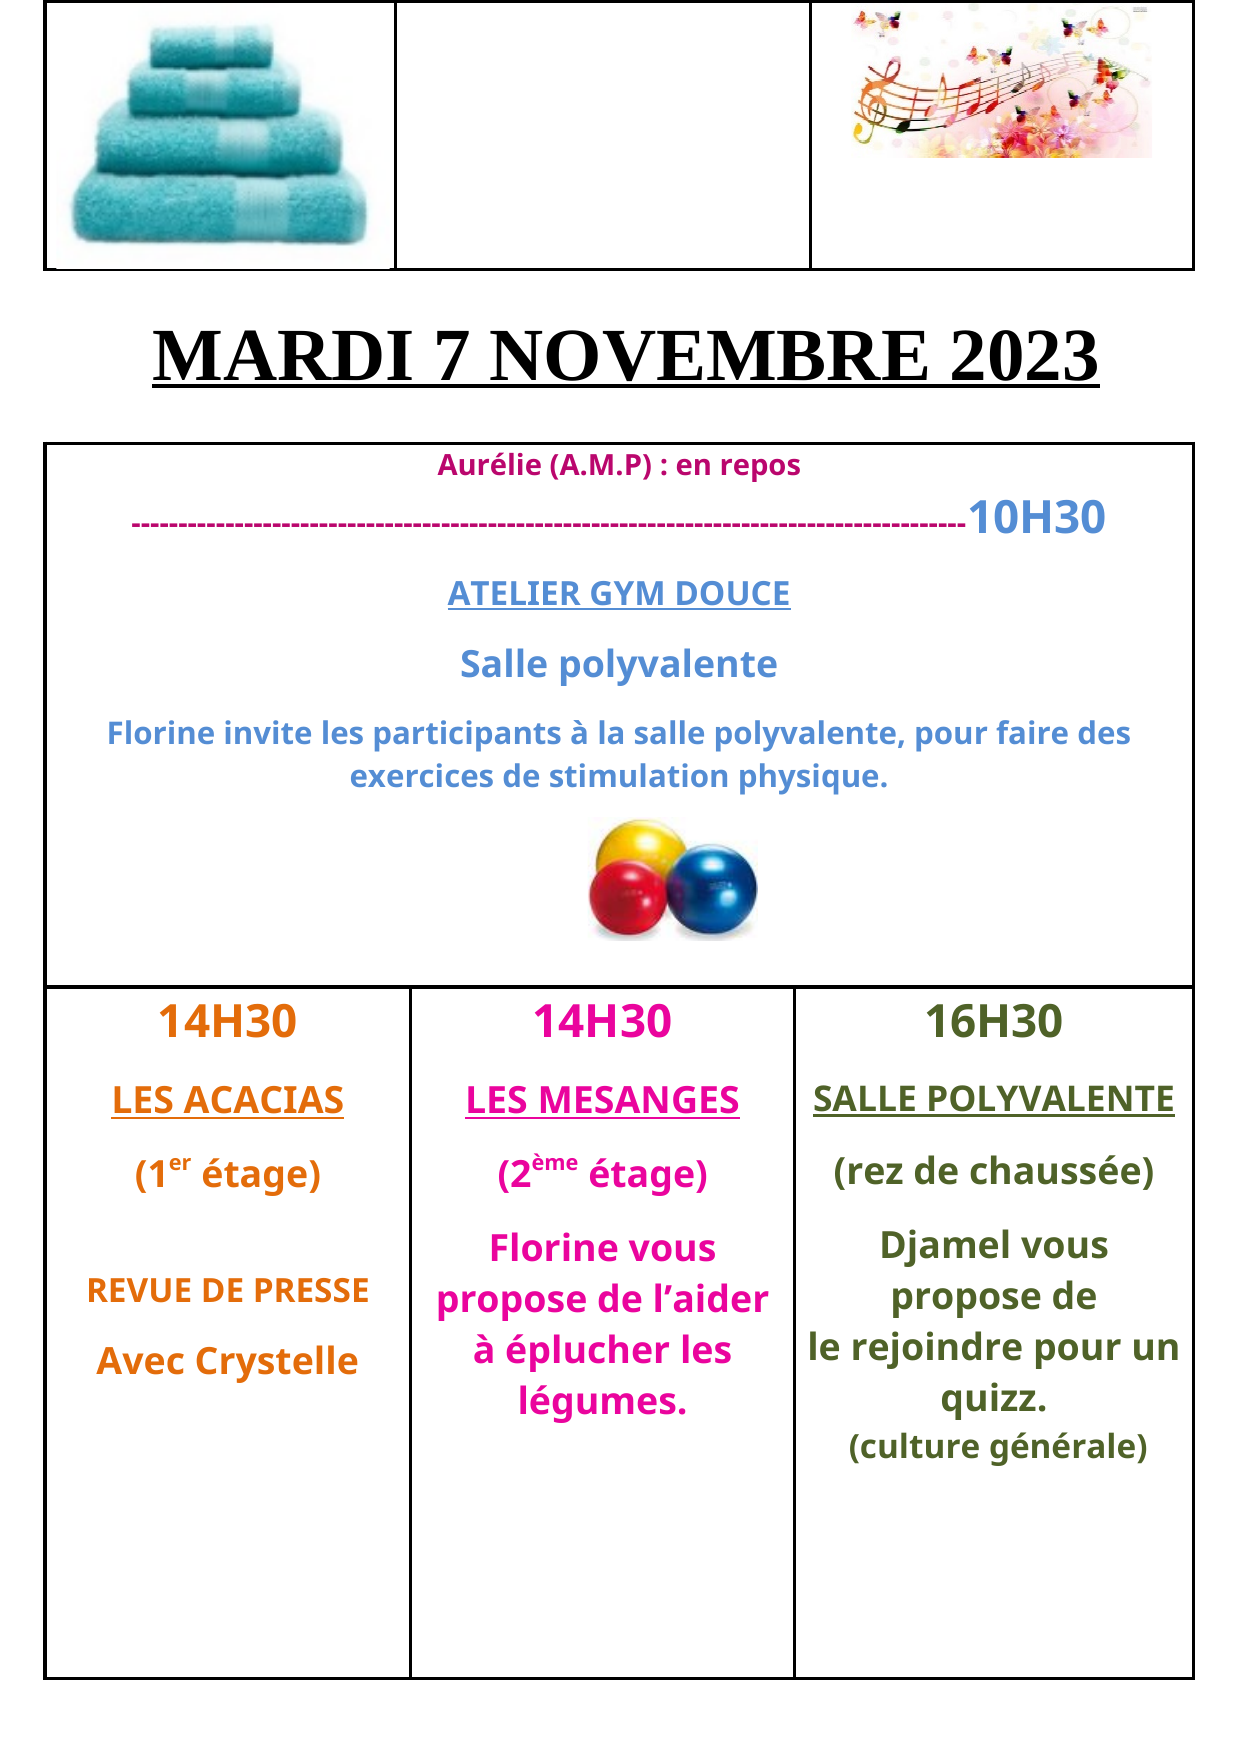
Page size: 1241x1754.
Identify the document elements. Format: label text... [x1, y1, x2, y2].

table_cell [47, 989, 409, 1677]
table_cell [397, 3, 809, 268]
table_header Aurélie (A.M.P) : en repos -----------------------------------------------------------------------------------------10H30 ATELIER GYM DOUCE Salle polyvalente Florine invite les participants à la salle polyvalente, pour faire des exercices de stimulation physique. [47, 445, 1192, 985]
picture [587, 817, 758, 941]
picture [851, 3, 1153, 158]
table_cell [796, 989, 1192, 1677]
text MARDI 7 NOVEMBRE 2023 [56, 310, 1196, 396]
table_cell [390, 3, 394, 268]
picture [56, 3, 390, 269]
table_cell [412, 989, 793, 1677]
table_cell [812, 3, 1192, 268]
